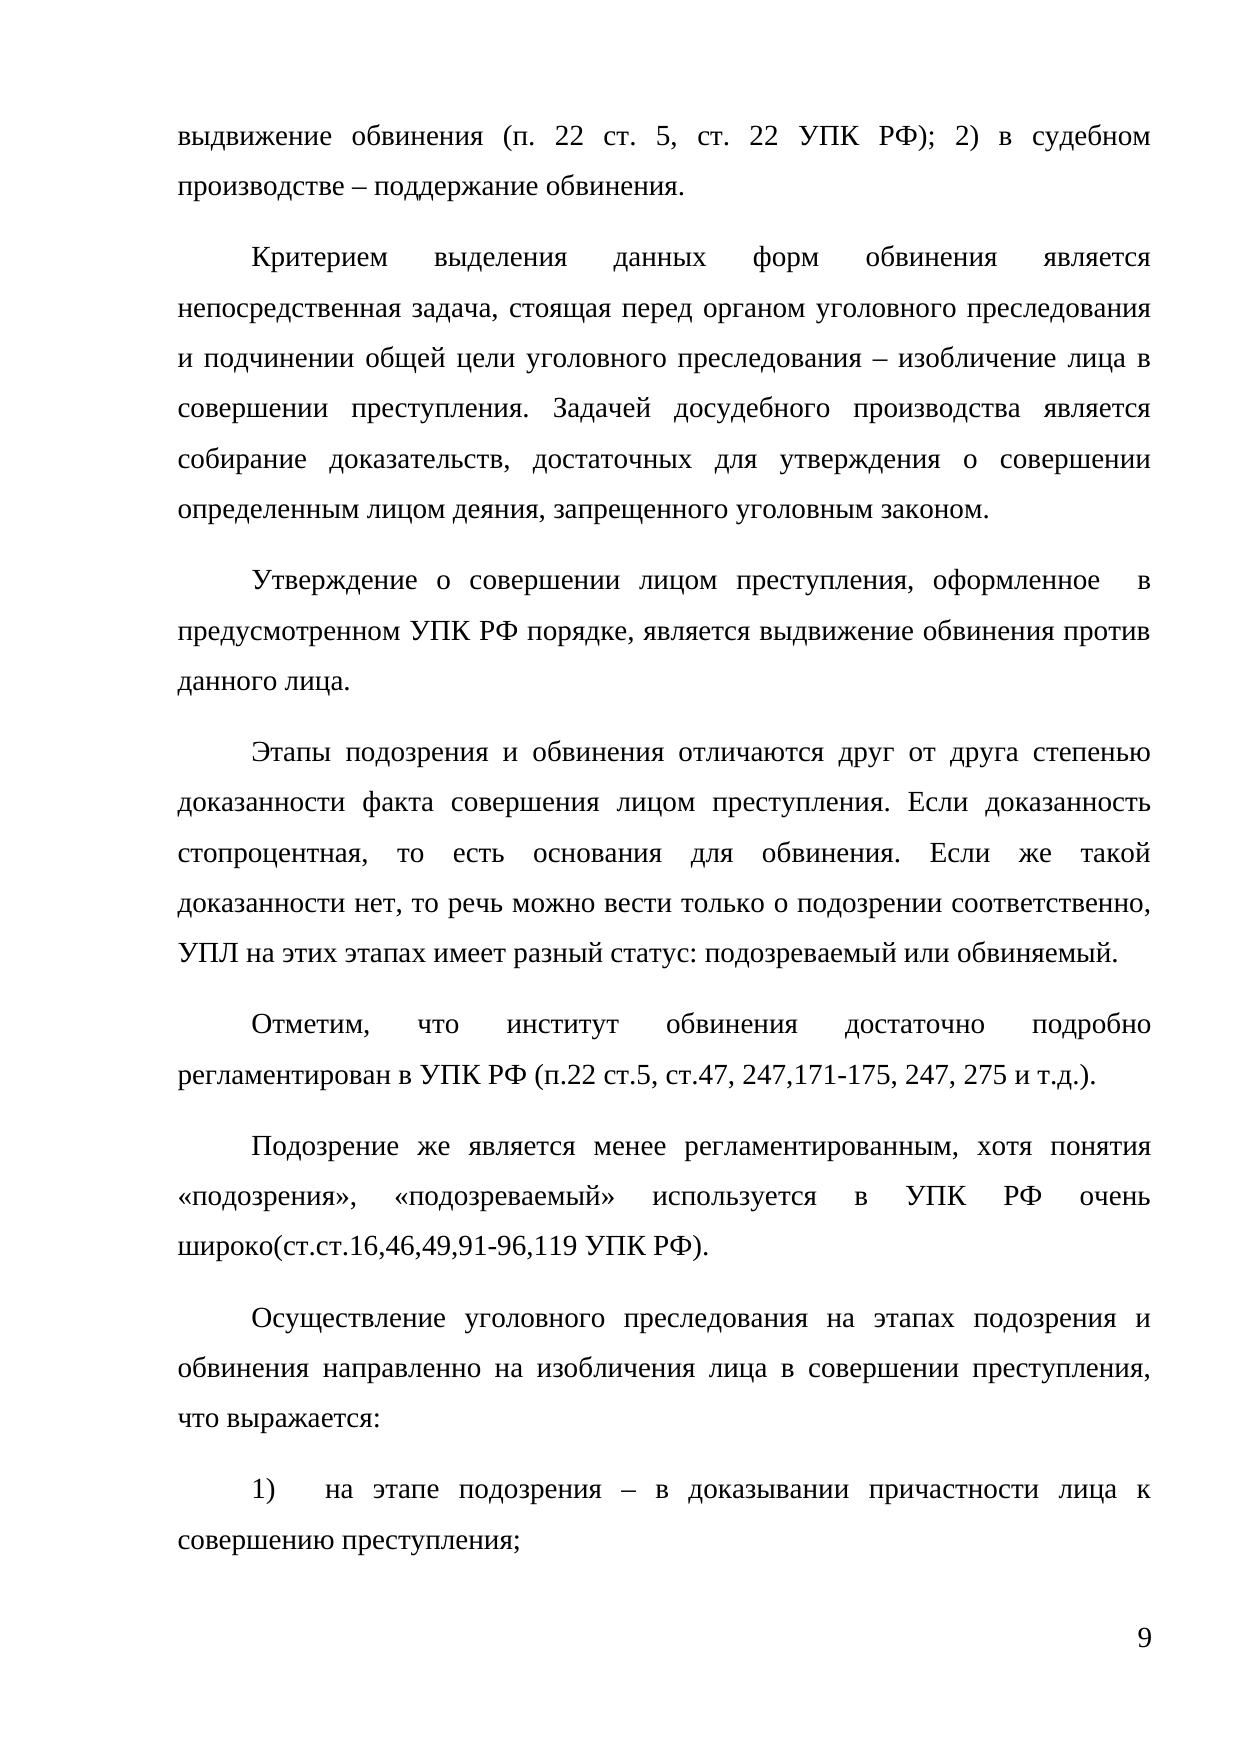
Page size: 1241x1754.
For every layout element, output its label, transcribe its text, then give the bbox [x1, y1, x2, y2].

text Осуществление уголовного преследования на этапах подозрения и обвинения направленно на изобличения лица в совершении преступления, что выражается: [177, 1300, 1152, 1434]
text Критерием выделения данных форм обвинения является непосредственная задача, стоящая перед органом уголовного преследования и подчинении общей цели уголовного преследования – изобличение лица в совершении преступления. Задачей досудебного производства является собирание доказательств, достаточных для утверждения о совершении определенным лицом деяния, запрещенного уголовным законом. [177, 239, 1152, 525]
list на этапе подозрения – в доказывании причастности лица к совершению преступления; [177, 1471, 1152, 1555]
text Утверждение о совершении лицом преступления, оформленное в предусмотренном УПК РФ порядке, является выдвижение обвинения против данного лица. [177, 562, 1152, 696]
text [177, 118, 1152, 202]
text Этапы подозрения и обвинения отличаются друг от друга степенью доказанности факта совершения лицом преступления. Если доказанность стопроцентная, то есть основания для обвинения. Если же такой доказанности нет, то речь можно вести только о подозрении соответственно, УПЛ на этих этапах имеет разный статус: подозреваемый или обвиняемый. [177, 734, 1152, 969]
text Подозрение же является менее регламентированным, хотя понятия «подозрения», «подозреваемый» используется в УПК РФ очень широко(ст.ст.16,46,49,91-96,119 УПК РФ). [177, 1128, 1152, 1262]
text Отметим, что институт обвинения достаточно подробно регламентирован в УПК РФ (п.22 ст.5, ст.47, 247,171-175, 247, 275 и т.д.). [177, 1006, 1152, 1090]
